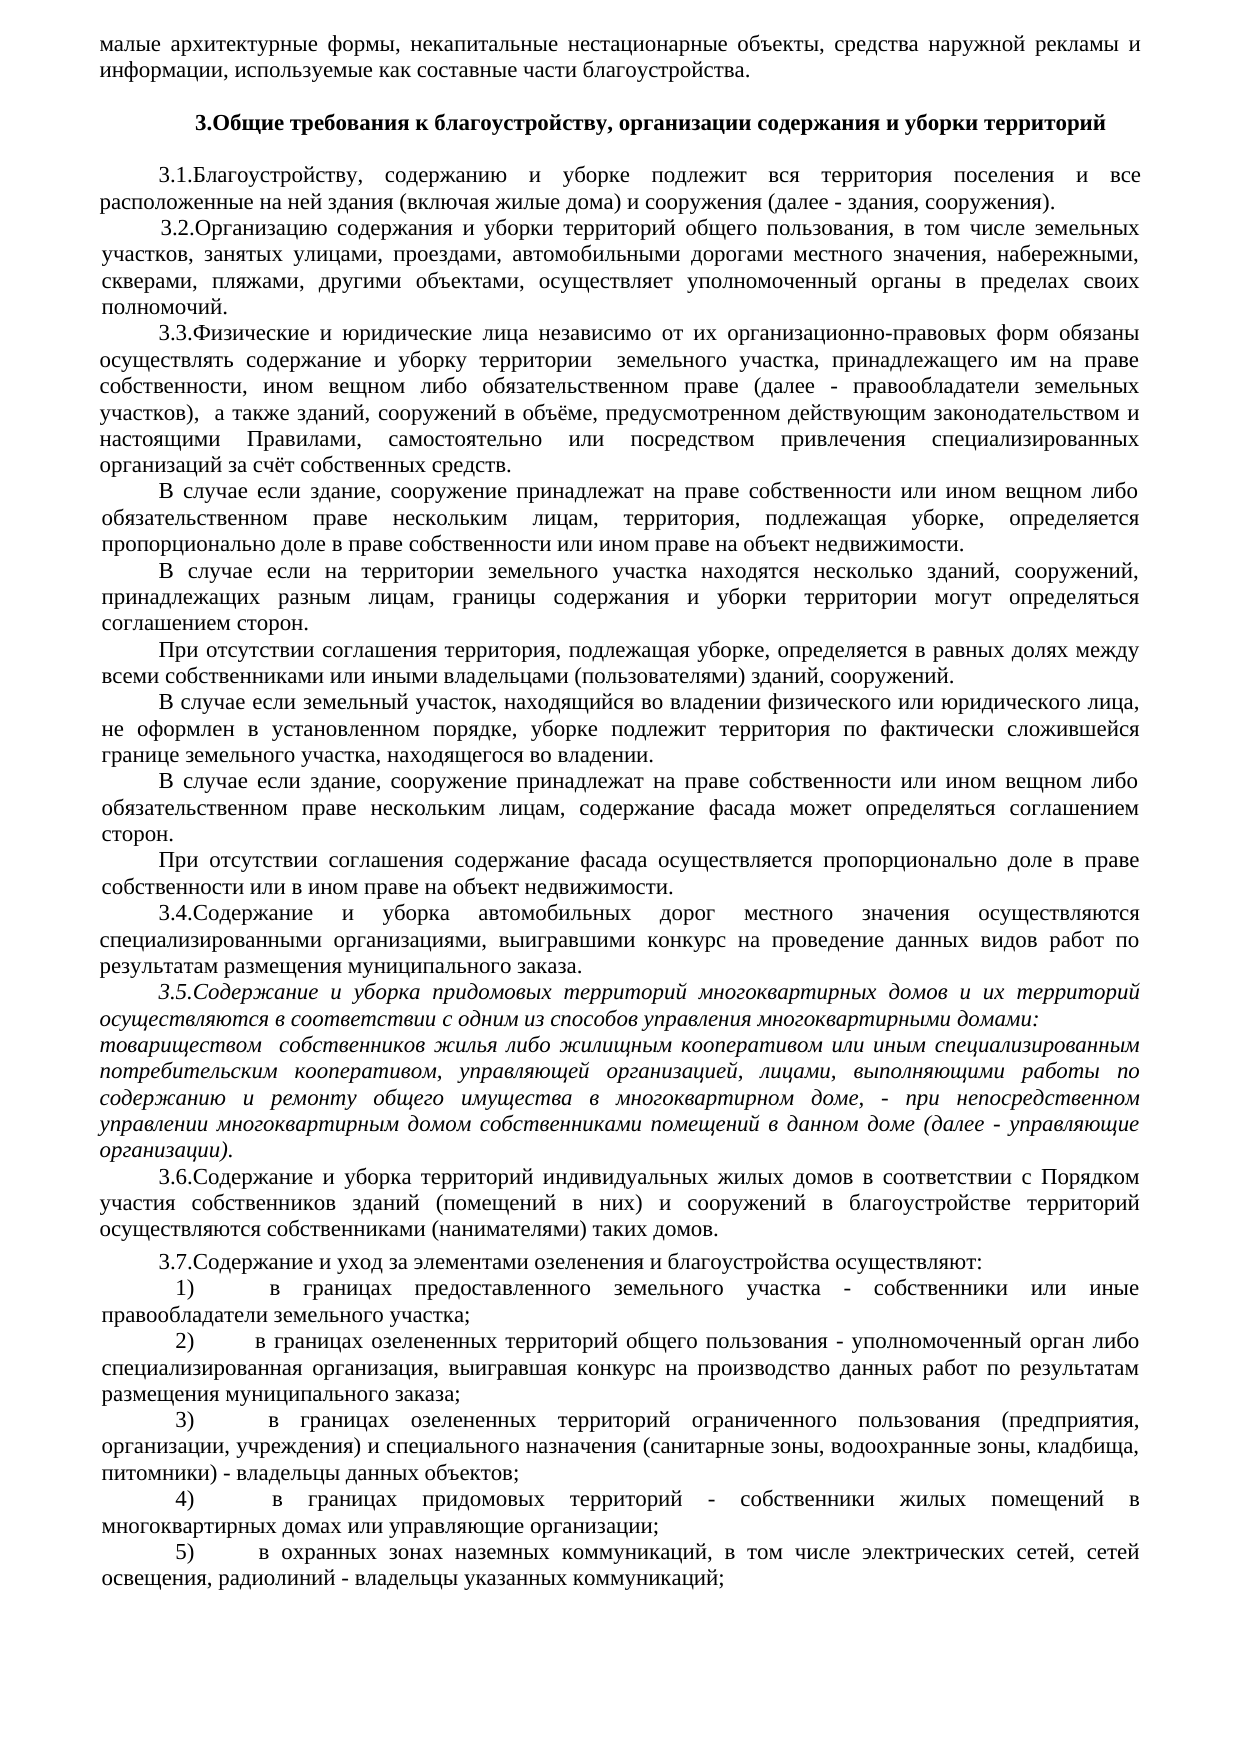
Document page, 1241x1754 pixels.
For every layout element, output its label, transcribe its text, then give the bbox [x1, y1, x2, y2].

text При отсутствии соглашения территория, подлежащая уборке, определяется в равных долях между всеми собственниками или иными владельцами (пользователями) зданий, сооружений. [101, 636, 1141, 688]
text В случае если здание, сооружение принадлежат на праве собственности или ином вещном либо обязательственном праве нескольким лицам, территория, подлежащая уборке, определяется пропорционально доле в праве собственности или ином праве на объект недвижимости. [101, 478, 1141, 557]
list в границах предоставленного земельного участка - собственники или иные правообладатели земельного участка; [101, 1274, 1141, 1327]
list в границах озелененных территорий общего пользования - уполномоченный орган либо специализированная организация, выигравшая конкурс на производство данных работ по результатам размещения муниципального заказа; [101, 1327, 1141, 1406]
list в границах придомовых территорий - собственники жилых помещений в многоквартирных домах или управляющие организации; [101, 1485, 1141, 1538]
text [99, 29, 1143, 82]
text 3.4.Содержание и уборка автомобильных дорог местного значения осуществляются специализированными организациями, выигравшими конкурс на проведение данных видов работ по результатам размещения муниципального заказа. [99, 899, 1141, 978]
text товариществом собственников жилья либо жилищным кооперативом или иным специализированным потребительским кооперативом, управляющей организацией, лицами, выполняющими работы по содержанию и ремонту общего имущества в многоквартирном доме, - при непосредственном управлении многоквартирным домом собственниками помещений в данном доме (далее - управляющие организации). [99, 1031, 1141, 1163]
list в границах озелененных территорий ограниченного пользования (предприятия, организации, учреждения) и специального назначения (санитарные зоны, водоохранные зоны, кладбища, питомники) - владельцы данных объектов; [101, 1406, 1141, 1485]
text 3.1.Благоустройству, содержанию и уборке подлежит вся территория поселения и все расположенные на ней здания (включая жилые дома) и сооружения (далее - здания, сооружения). [99, 161, 1143, 214]
text В случае если здание, сооружение принадлежат на праве собственности или ином вещном либо обязательственном праве нескольким лицам, содержание фасада может определяться соглашением сторон. [101, 767, 1141, 847]
text При отсутствии соглашения содержание фасада осуществляется пропорционально доле в праве собственности или в ином праве на объект недвижимости. [101, 847, 1141, 899]
text 3.5.Содержание и уборка придомовых территорий многоквартирных домов и их территорий осуществляются в соответствии с одним из способов управления многоквартирными домами: [99, 978, 1141, 1031]
text В случае если земельный участок, находящийся во владении физического или юридического лица, не оформлен в установленном порядке, уборке подлежит территория по фактически сложившейся границе земельного участка, находящегося во владении. [101, 688, 1141, 767]
text В случае если на территории земельного участка находятся несколько зданий, сооружений, принадлежащих разным лицам, границы содержания и уборки территории могут определяться соглашением сторон. [101, 557, 1141, 636]
text 3.Общие требования к благоустройству, организации содержания и уборки территорий [99, 109, 1143, 135]
text 3.7.Содержание и уход за элементами озеленения и благоустройства осуществляют: [99, 1248, 1143, 1274]
list в охранных зонах наземных коммуникаций, в том числе электрических сетей, сетей освещения, радиолиний - владельцы указанных коммуникаций; [101, 1538, 1141, 1591]
text 3.2.Организацию содержания и уборки территорий общего пользования, в том числе земельных участков, занятых улицами, проездами, автомобильными дорогами местного значения, набережными, скверами, пляжами, другими объектами, осуществляет уполномоченный органы в пределах своих полномочий. [101, 214, 1141, 319]
text 3.6.Содержание и уборка территорий индивидуальных жилых домов в соответствии с Порядком участия собственников зданий (помещений в них) и сооружений в благоустройстве территорий осуществляются собственниками (нанимателями) таких домов. [99, 1163, 1141, 1242]
text 3.3.Физические и юридические лица независимо от их организационно-правовых форм обязаны осуществлять содержание и уборку территории земельного участка, принадлежащего им на праве собственности, ином вещном либо обязательственном праве (далее - правообладатели земельных участков), а также зданий, сооружений в объёме, предусмотренном действующим законодательством и настоящими Правилами, самостоятельно или посредством привлечения специализированных организаций за счёт собственных средств. [99, 319, 1141, 478]
